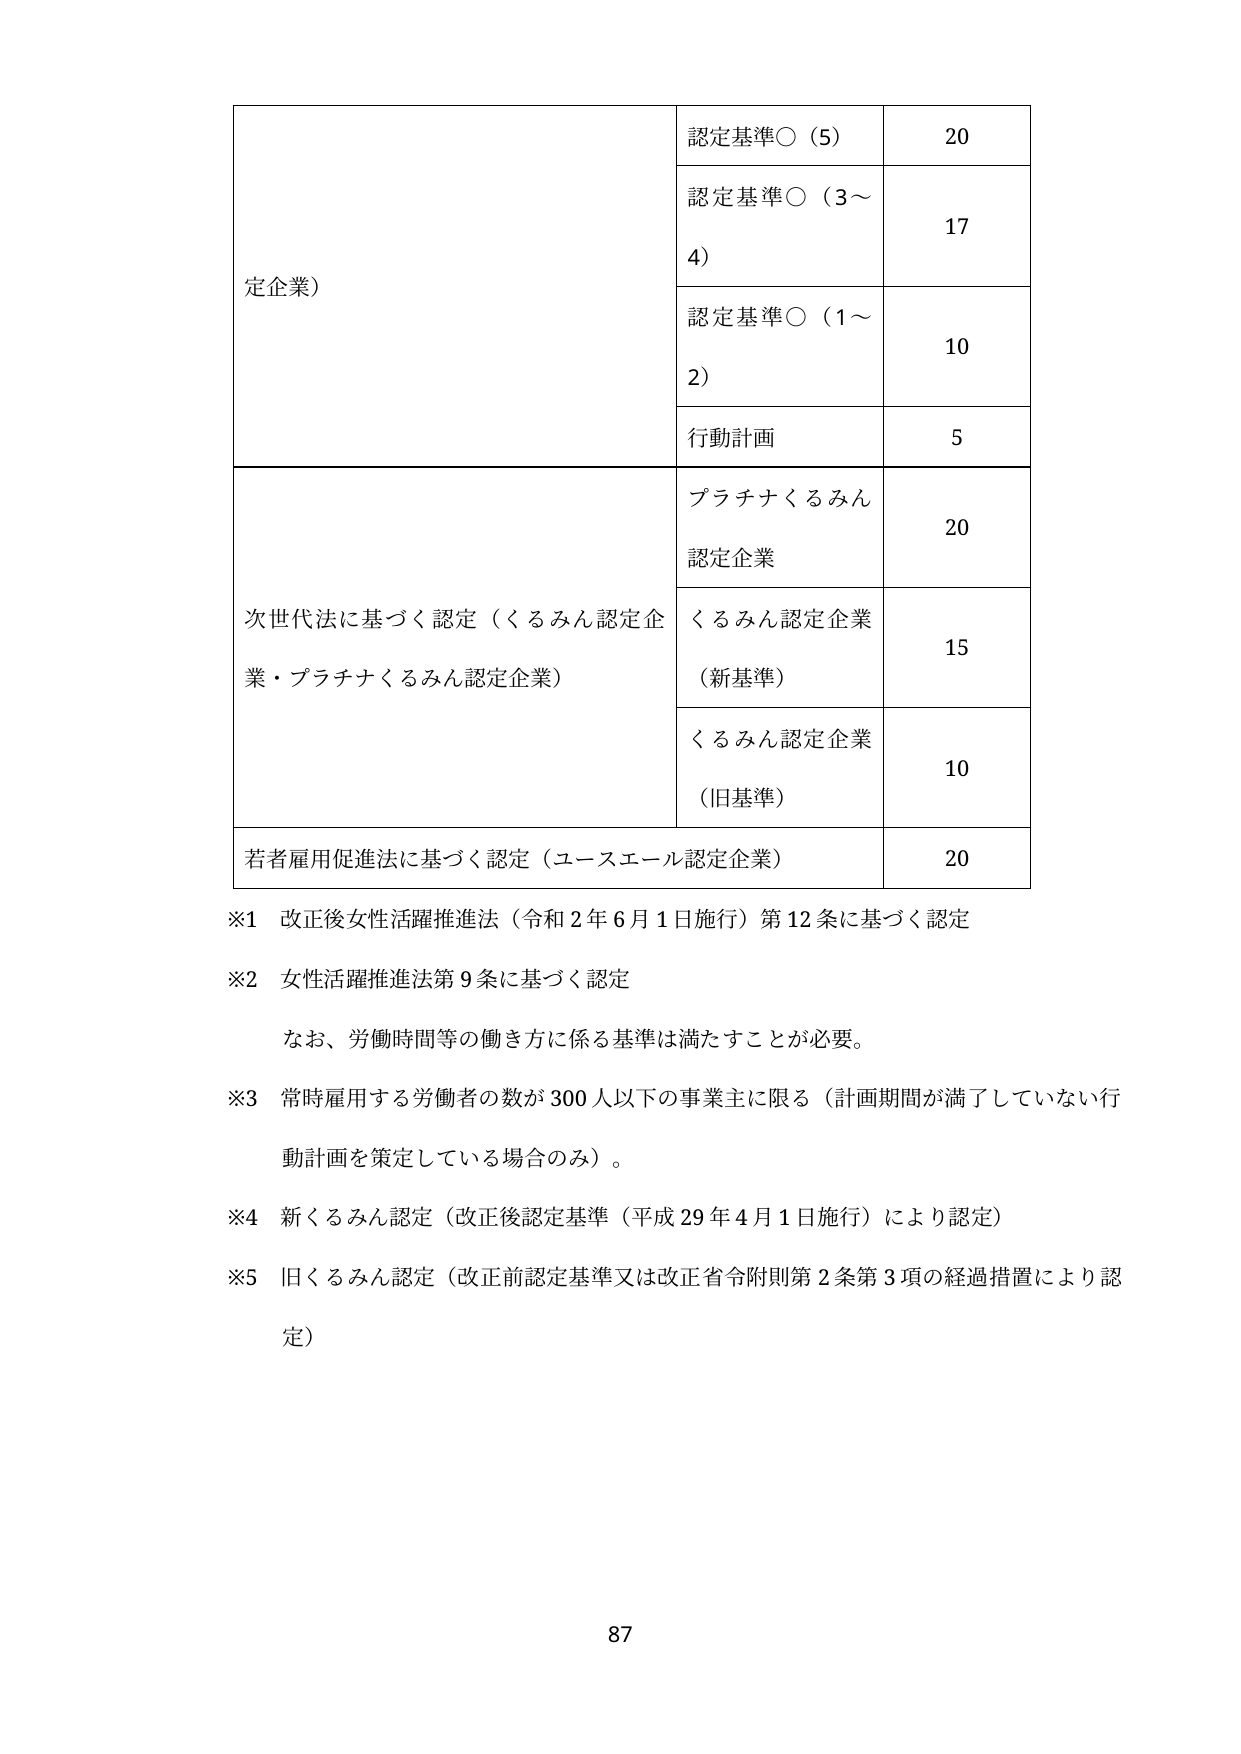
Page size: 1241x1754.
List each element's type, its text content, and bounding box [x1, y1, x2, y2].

text ※2 女性活躍推進法第9条に基づく認定 [227, 948, 1122, 1008]
text ※5 旧くるみん認定（改正前認定基準又は改正省令附則第2条第3項の経過措置により認定） [227, 1246, 1122, 1365]
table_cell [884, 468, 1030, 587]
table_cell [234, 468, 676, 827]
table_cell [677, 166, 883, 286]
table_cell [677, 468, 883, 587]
text ※3 常時雇用する労働者の数が300人以下の事業主に限る（計画期間が満了していない行動計画を策定している場合のみ）。 [227, 1067, 1122, 1187]
text ※4 新くるみん認定（改正後認定基準（平成29年4月1日施行）により認定） [227, 1187, 1122, 1246]
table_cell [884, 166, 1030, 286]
text ※1 改正後女性活躍推進法（令和2年6月1日施行）第12条に基づく認定 [227, 889, 1122, 948]
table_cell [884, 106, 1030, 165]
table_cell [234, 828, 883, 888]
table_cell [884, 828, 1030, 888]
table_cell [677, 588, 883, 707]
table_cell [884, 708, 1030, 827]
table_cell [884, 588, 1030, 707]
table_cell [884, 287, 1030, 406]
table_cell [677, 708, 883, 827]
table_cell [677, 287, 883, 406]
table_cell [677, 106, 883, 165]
text なお、労働時間等の働き方に係る基準は満たすことが必要。 [282, 1008, 1122, 1067]
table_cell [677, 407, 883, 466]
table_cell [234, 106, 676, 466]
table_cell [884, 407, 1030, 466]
